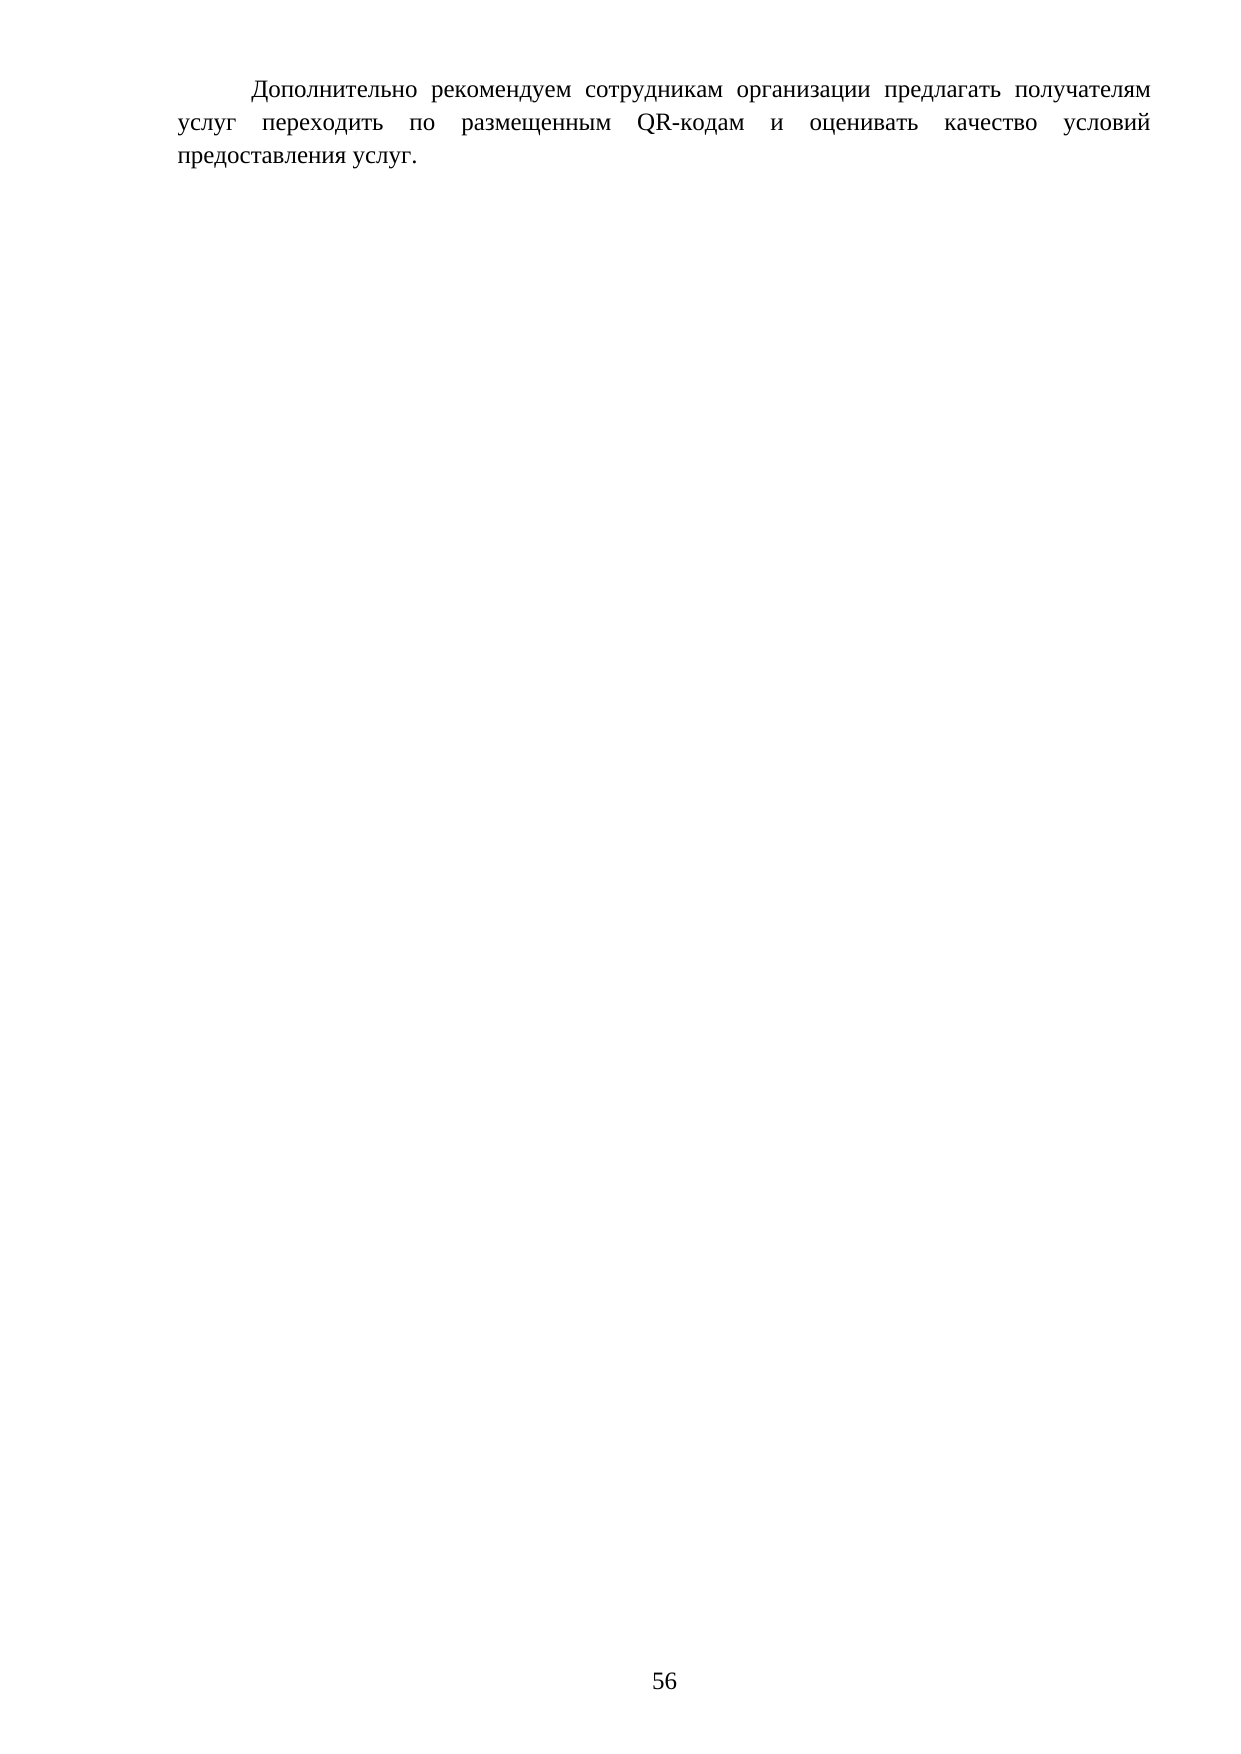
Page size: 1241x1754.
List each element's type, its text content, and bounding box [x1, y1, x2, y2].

text Дополнительно рекомендуем сотрудникам организации предлагать получателям услуг переходить по размещенным QR-кодам и оценивать качество условий предоставления услуг. [177, 74, 1152, 169]
